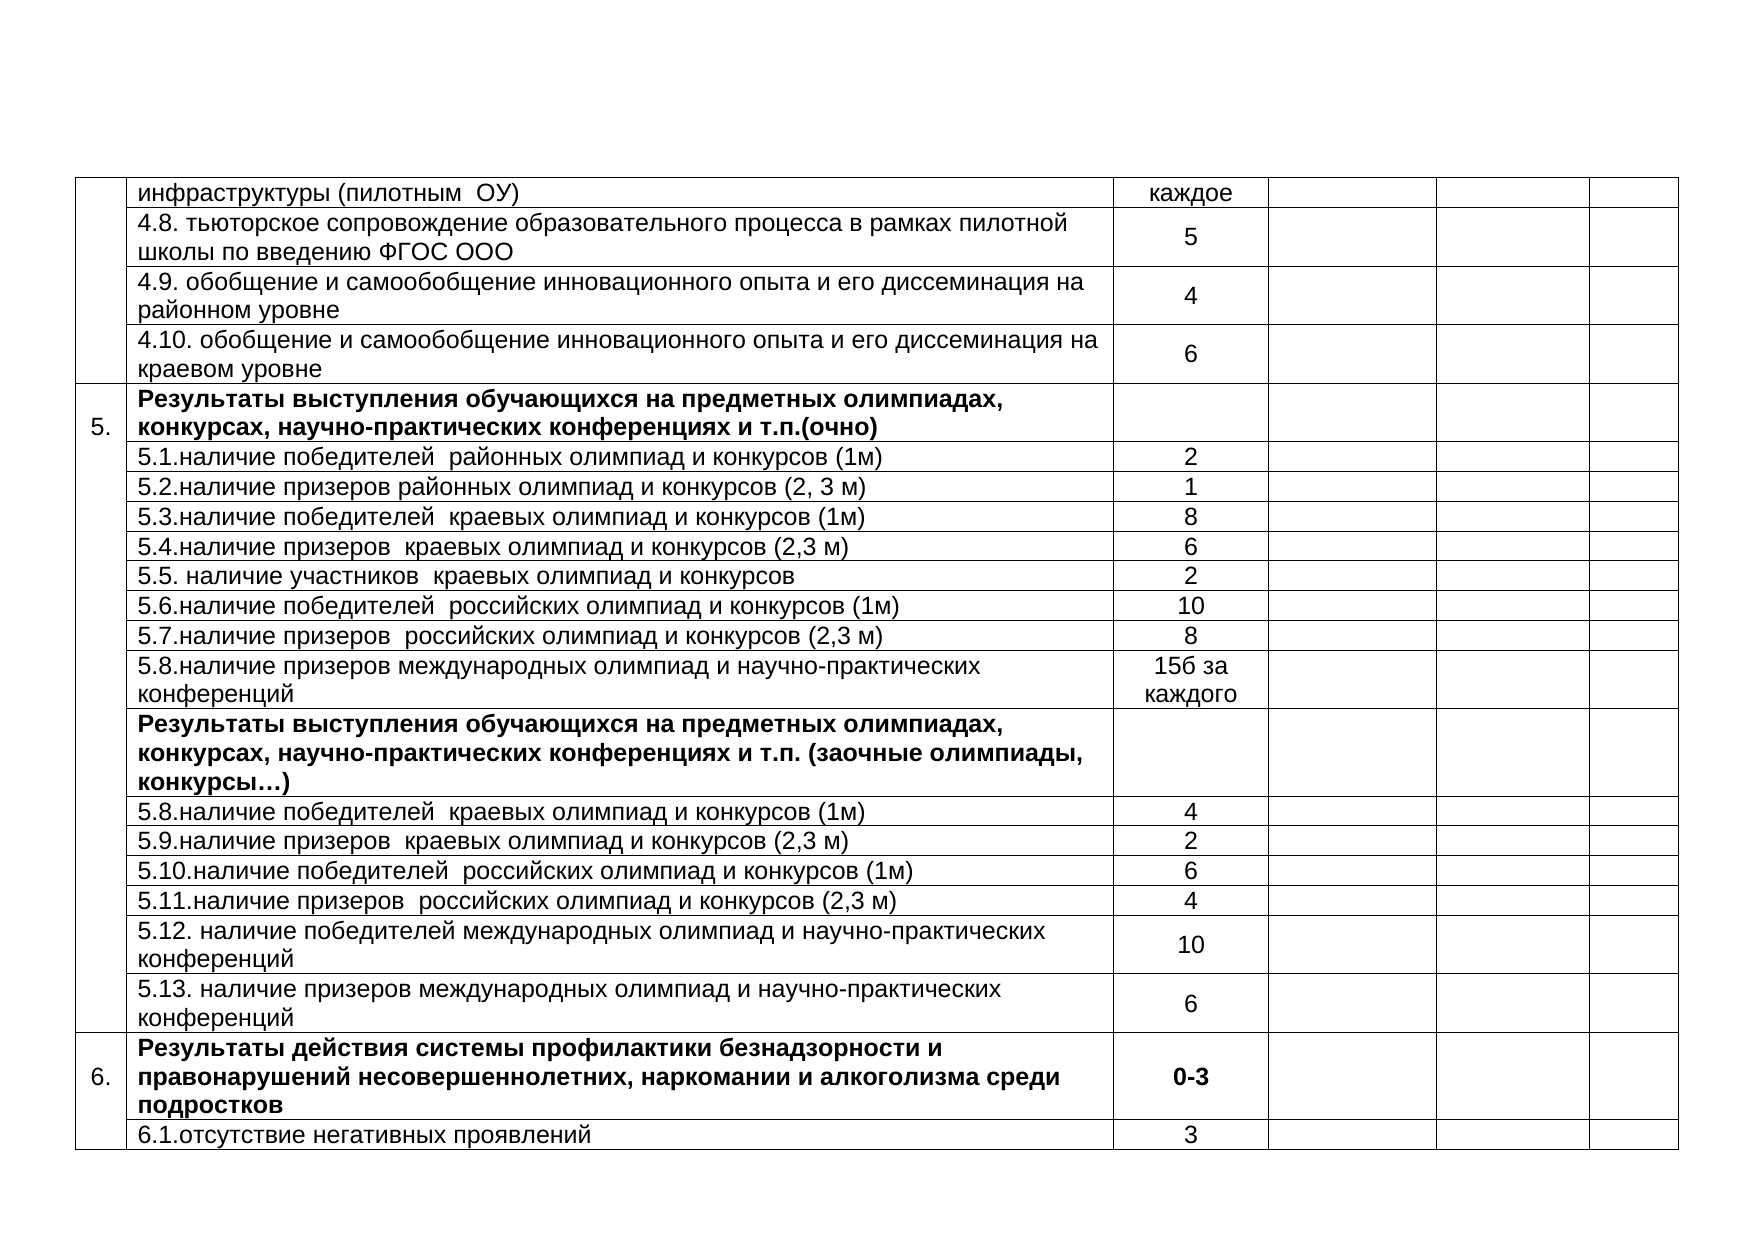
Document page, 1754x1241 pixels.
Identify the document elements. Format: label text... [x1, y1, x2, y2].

table_cell [1269, 208, 1436, 266]
table_cell [1590, 384, 1678, 441]
table_cell [1269, 325, 1436, 383]
table_cell [1437, 826, 1589, 855]
table_cell [1114, 709, 1268, 796]
table_cell [1590, 267, 1678, 324]
table_cell 5.8.наличие победителей краевых олимпиад и конкурсов (1м) [127, 797, 1113, 825]
table_cell [1590, 856, 1678, 885]
table_cell 4.9. обобщение и самообобщение инновационного опыта и его диссеминация на районном уровне [127, 267, 1113, 324]
table_cell [1437, 384, 1589, 441]
table_cell [1269, 797, 1436, 825]
table_cell Результаты выступления обучающихся на предметных олимпиадах, конкурсах, научно-практических конференциях и т.п.(очно) [127, 384, 1113, 441]
table_cell [1269, 472, 1436, 501]
table_cell [1437, 1033, 1589, 1119]
table_cell [1269, 916, 1436, 973]
table_cell 4 [1114, 267, 1268, 324]
table_cell 5.10.наличие победителей российских олимпиад и конкурсов (1м) [127, 856, 1113, 885]
table_cell [1269, 267, 1436, 324]
table_cell [1437, 621, 1589, 650]
table_cell [1114, 384, 1268, 441]
table_cell 5 [1114, 208, 1268, 266]
table_cell 1 [1114, 472, 1268, 501]
table_cell 10 [1114, 591, 1268, 620]
table_cell [1269, 532, 1436, 560]
table_cell [1437, 208, 1589, 266]
table_cell 4.10. обобщение и самообобщение инновационного опыта и его диссеминация на краевом уровне [127, 325, 1113, 383]
table_cell [1437, 178, 1589, 207]
table_cell [1437, 532, 1589, 560]
table_cell 2 [1114, 826, 1268, 855]
table_cell 6.1.отсутствие негативных проявлений [127, 1120, 1113, 1149]
table_cell [1437, 267, 1589, 324]
table_cell [1437, 886, 1589, 915]
table_cell [1269, 886, 1436, 915]
table_cell [1590, 472, 1678, 501]
table_cell [1269, 826, 1436, 855]
table_cell [1269, 591, 1436, 620]
table_cell 5.13. наличие призеров международных олимпиад и научно-практических конференций [127, 974, 1113, 1032]
table_cell 6 [1114, 532, 1268, 560]
table_cell [1590, 916, 1678, 973]
table_cell 4.8. тьюторское сопровождение образовательного процесса в рамках пилотной школы по введению ФГОС ООО [127, 208, 1113, 266]
table_cell 6. [76, 1033, 126, 1149]
table_cell 8 [1114, 621, 1268, 650]
table_cell [1269, 621, 1436, 650]
table_cell [1590, 1120, 1678, 1149]
table_cell [1590, 886, 1678, 915]
table_cell 5. [76, 384, 126, 1032]
table_cell [1269, 856, 1436, 885]
table_cell [1590, 208, 1678, 266]
table_cell [1269, 384, 1436, 441]
table_cell [1590, 502, 1678, 531]
table_cell [1437, 561, 1589, 590]
table_cell [1590, 1033, 1678, 1119]
table_cell Результаты выступления обучающихся на предметных олимпиадах, конкурсах, научно-практических конференциях и т.п. (заочные олимпиады, конкурсы…) [127, 709, 1113, 796]
table_cell [1590, 826, 1678, 855]
table_cell [1590, 532, 1678, 560]
table_cell [1269, 442, 1436, 471]
table_cell [1269, 1120, 1436, 1149]
table_cell 6 [1114, 325, 1268, 383]
table_cell 15б за каждого [1114, 651, 1268, 708]
table_cell [1437, 651, 1589, 708]
table_cell [1269, 502, 1436, 531]
table_cell [1269, 1033, 1436, 1119]
table_cell [1590, 325, 1678, 383]
table_cell 8 [1114, 502, 1268, 531]
table_cell [1269, 709, 1436, 796]
table_cell [1590, 797, 1678, 825]
table_cell [1437, 472, 1589, 501]
table_cell [1269, 974, 1436, 1032]
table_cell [127, 178, 1113, 207]
table_cell 5.6.наличие победителей российских олимпиад и конкурсов (1м) [127, 591, 1113, 620]
table_cell 5.9.наличие призеров краевых олимпиад и конкурсов (2,3 м) [127, 826, 1113, 855]
table_cell [1269, 651, 1436, 708]
table_cell [1269, 178, 1436, 207]
table_cell 3 [1114, 1120, 1268, 1149]
table_cell [1437, 1120, 1589, 1149]
table_cell [1590, 974, 1678, 1032]
table_cell 6 [1114, 974, 1268, 1032]
table_cell [1437, 709, 1589, 796]
table_cell [1437, 591, 1589, 620]
table_cell [1437, 442, 1589, 471]
table_cell [1590, 709, 1678, 796]
table_cell 10 [1114, 916, 1268, 973]
table_cell 4 [1114, 886, 1268, 915]
table_cell [1590, 651, 1678, 708]
table_cell 2 [1114, 561, 1268, 590]
table_cell 6 [1114, 856, 1268, 885]
table_cell 5.12. наличие победителей международных олимпиад и научно-практических конференций [127, 916, 1113, 973]
table_cell [1590, 561, 1678, 590]
table_cell 0-3 [1114, 1033, 1268, 1119]
table_cell [1437, 974, 1589, 1032]
table_cell 5.1.наличие победителей районных олимпиад и конкурсов (1м) [127, 442, 1113, 471]
table_cell [1437, 797, 1589, 825]
table_cell 5.4.наличие призеров краевых олимпиад и конкурсов (2,3 м) [127, 532, 1113, 560]
table_cell 3б за каждое [1114, 178, 1268, 207]
table_cell 5.5. наличие участников краевых олимпиад и конкурсов [127, 561, 1113, 590]
table_cell 5.11.наличие призеров российских олимпиад и конкурсов (2,3 м) [127, 886, 1113, 915]
table_cell 5.2.наличие призеров районных олимпиад и конкурсов (2, 3 м) [127, 472, 1113, 501]
table_cell [1437, 325, 1589, 383]
table_cell [1437, 916, 1589, 973]
table_cell [1269, 561, 1436, 590]
table_cell 4 [1114, 797, 1268, 825]
table_cell [1590, 591, 1678, 620]
table_cell [1590, 442, 1678, 471]
table_cell 2 [1114, 442, 1268, 471]
table_cell [1590, 178, 1678, 207]
table_cell [1437, 856, 1589, 885]
table_cell [1437, 502, 1589, 531]
table_cell Результаты действия системы профилактики безнадзорности и правонарушений несовершеннолетних, наркомании и алкоголизма среди подростков [127, 1033, 1113, 1119]
table_cell 5.3.наличие победителей краевых олимпиад и конкурсов (1м) [127, 502, 1113, 531]
table_cell 5.7.наличие призеров российских олимпиад и конкурсов (2,3 м) [127, 621, 1113, 650]
table_cell [1590, 621, 1678, 650]
table_cell 5.8.наличие призеров международных олимпиад и научно-практических конференций [127, 651, 1113, 708]
